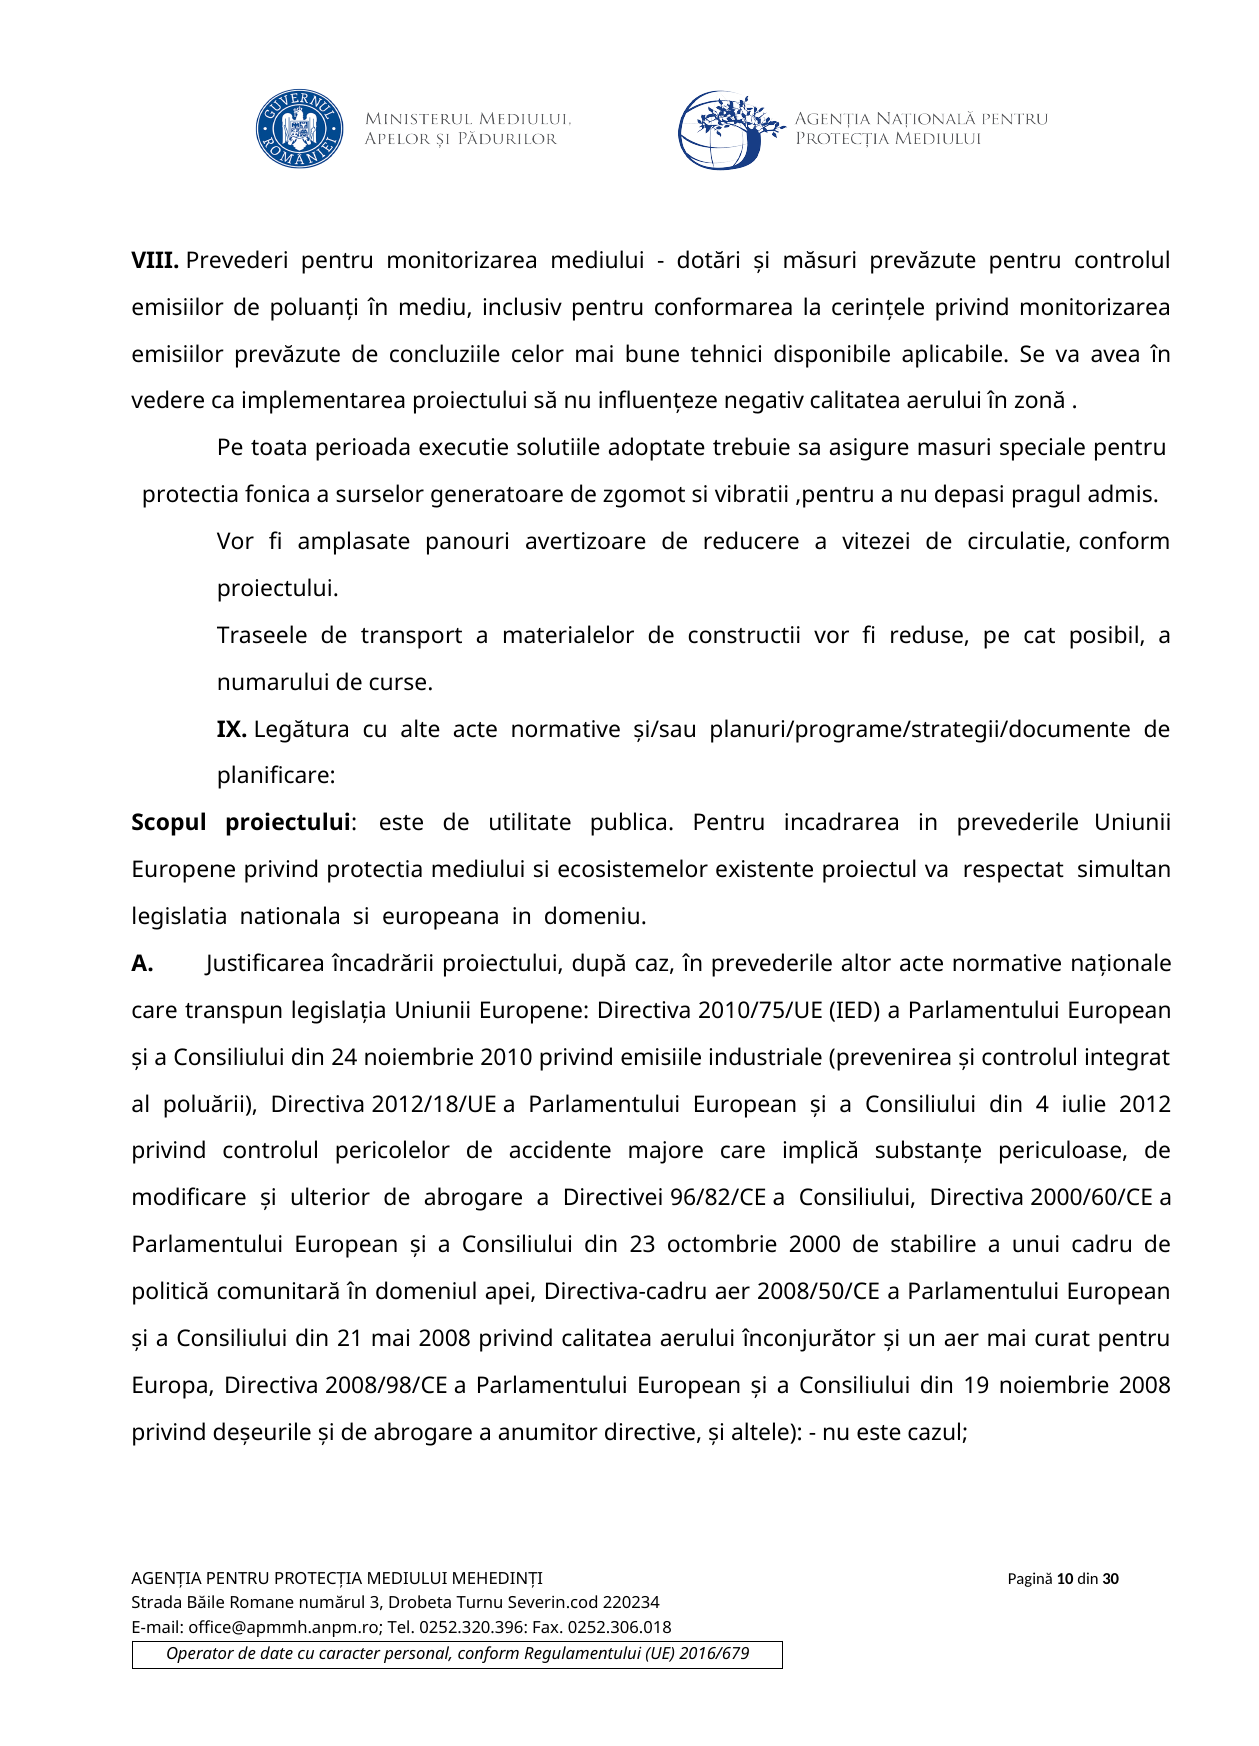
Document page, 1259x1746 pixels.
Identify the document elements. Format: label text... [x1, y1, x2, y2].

text Traseele de transport a materialelor de constructii vor fi reduse, pe cat posibil, a numarului de curse. [217, 619, 1172, 697]
text IX. Legătura cu alte acte normative și/sau planuri/programe/strategii/documente de planificare: [217, 712, 1172, 791]
text Vor fi amplasate panouri avertizoare de reducere a vitezei de circulatie, conform proiectului. [217, 525, 1172, 603]
text VIII. Prevederi pentru monitorizarea mediului - dotări și măsuri prevăzute pentru controlul emisiilor de poluanți în mediu, inclusiv pentru conformarea la cerințele privind monitorizarea emisiilor prevăzute de concluziile celor mai bune tehnici disponibile aplicabile. Se va avea în vedere ca implementarea proiectului să nu influențeze negativ calitatea aerului în zonă . [131, 198, 1172, 416]
picture [190, 28, 1114, 198]
text Pe toata perioada executie solutiile adoptate trebuie sa asigure masuri speciale pentru protectia fonica a surselor generatoare de zgomot si vibratii ,pentru a nu depasi pragul admis. [142, 431, 1166, 509]
text Scopul proiectului: este de utilitate publica. Pentru incadrarea in prevederile Uniunii Europene privind protectia mediului si ecosistemelor existente proiectul va respectat simultan legislatia nationala si europeana in domeniu. [131, 806, 1172, 931]
list Justificarea încadrării proiectului, după caz, în prevederile altor acte normative naționale care transpun legislația Uniunii Europene: Directiva 2010/75/UE (IED) a Parlamentului European și a Consiliului din 24 noiembrie 2010 privind emisiile industriale (prevenirea și controlul integrat al poluării), Directiva 2012/18/UE a Parlamentului European și a Consiliului din 4 iulie 2012 privind controlul pericolelor de accidente majore care implică substanțe periculoase, de modificare și ulterior de abrogare a Directivei 96/82/CE a Consiliului, Directiva 2000/60/CE a Parlamentului European și a Consiliului din 23 octombrie 2000 de stabilire a unui cadru de politică comunitară în domeniul apei, Directiva-cadru aer 2008/50/CE a Parlamentului European și a Consiliului din 21 mai 2008 privind calitatea aerului înconjurător și un aer mai curat pentru Europa, Directiva 2008/98/CE a Parlamentului European și a Consiliului din 19 noiembrie 2008 privind deșeurile și de abrogare a anumitor directive, și altele): - nu este cazul; [131, 947, 1172, 1447]
